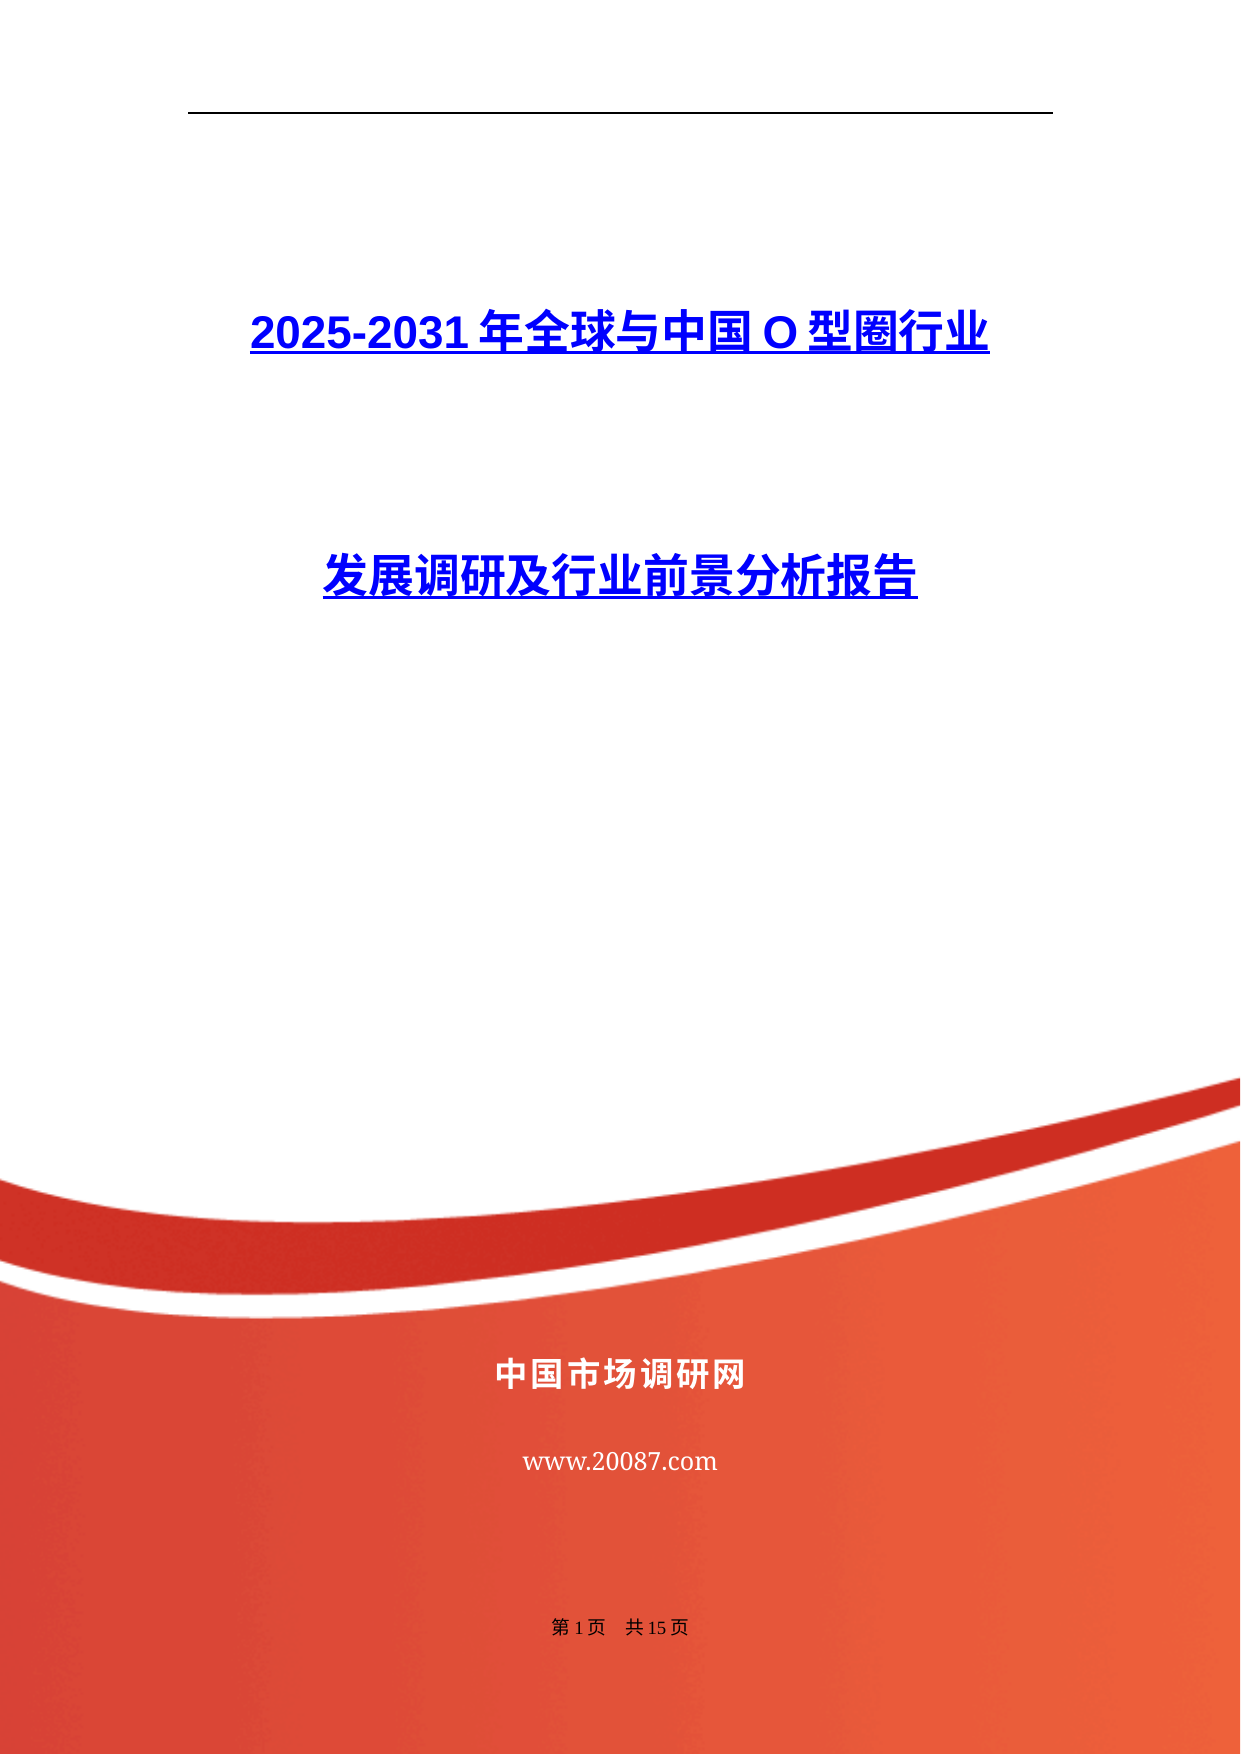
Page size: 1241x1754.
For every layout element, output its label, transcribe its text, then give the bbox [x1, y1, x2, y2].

subtitle 中国市场调研网 [187, 1339, 1053, 1404]
table_header 2025-2031年全球与中国O型圈行业发展调研及行业前景分析报告 [188, 207, 1053, 773]
text www.20087.com [187, 1428, 1053, 1493]
picture [0, 1006, 1241, 1754]
